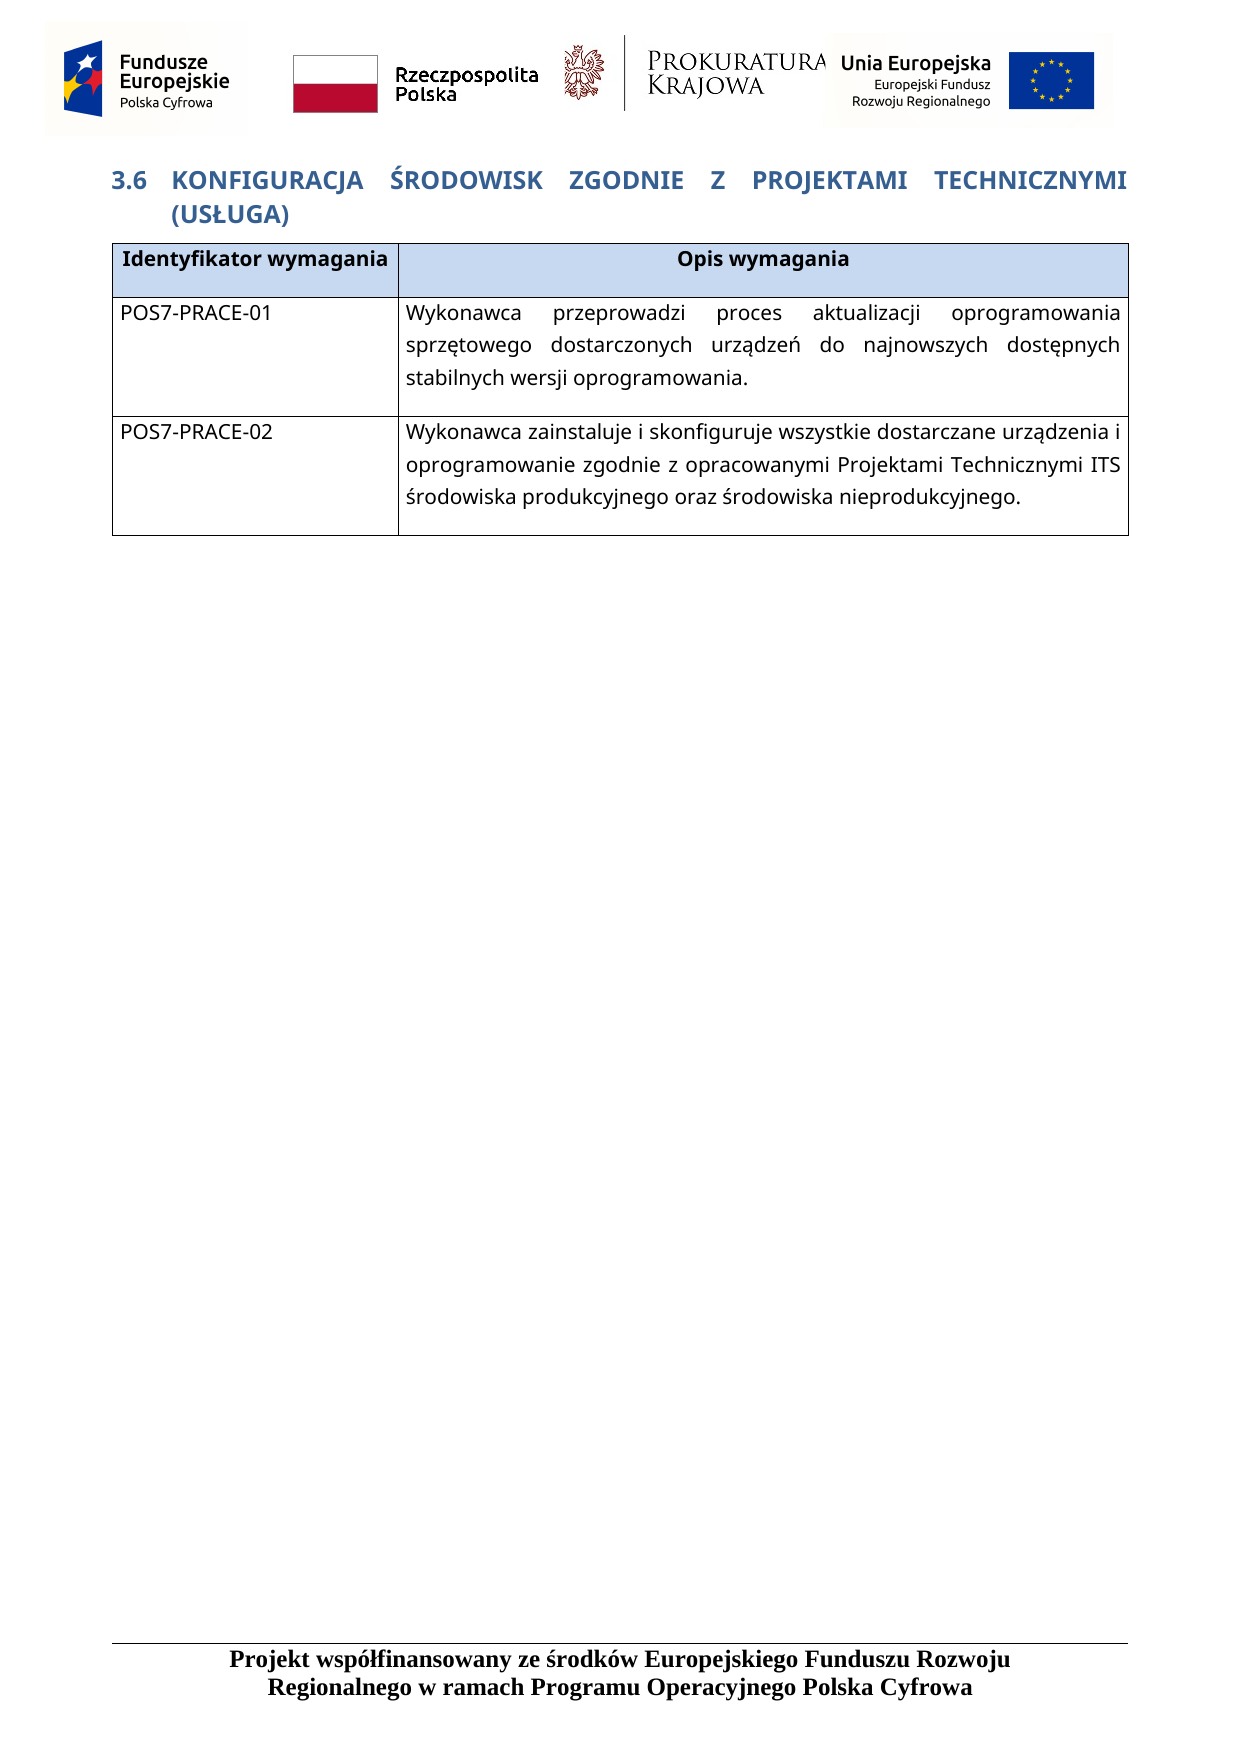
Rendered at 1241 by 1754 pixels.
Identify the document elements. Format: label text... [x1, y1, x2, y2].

table_header Opis wymagania [399, 244, 1128, 297]
table_cell POS7-PRACE-01 [113, 298, 398, 416]
picture [45, 21, 248, 136]
subtitle Konfiguracja środowisk zgodnie z projektami technicznymI (usługa) [111, 162, 1128, 231]
table_header Identyfikator wymagania [113, 244, 398, 297]
table_cell POS7-PRACE-02 [113, 417, 398, 535]
table_cell Wykonawca zainstaluje i skonfiguruje wszystkie dostarczane urządzenia i oprogramowanie zgodnie z opracowanymi Projektami Technicznymi ITS środowiska produkcyjnego oraz środowiska nieprodukcyjnego. [399, 417, 1128, 535]
picture [274, 33, 1113, 131]
table_cell Wykonawca przeprowadzi proces aktualizacji oprogramowania sprzętowego dostarczonych urządzeń do najnowszych dostępnych stabilnych wersji oprogramowania. [399, 298, 1128, 416]
